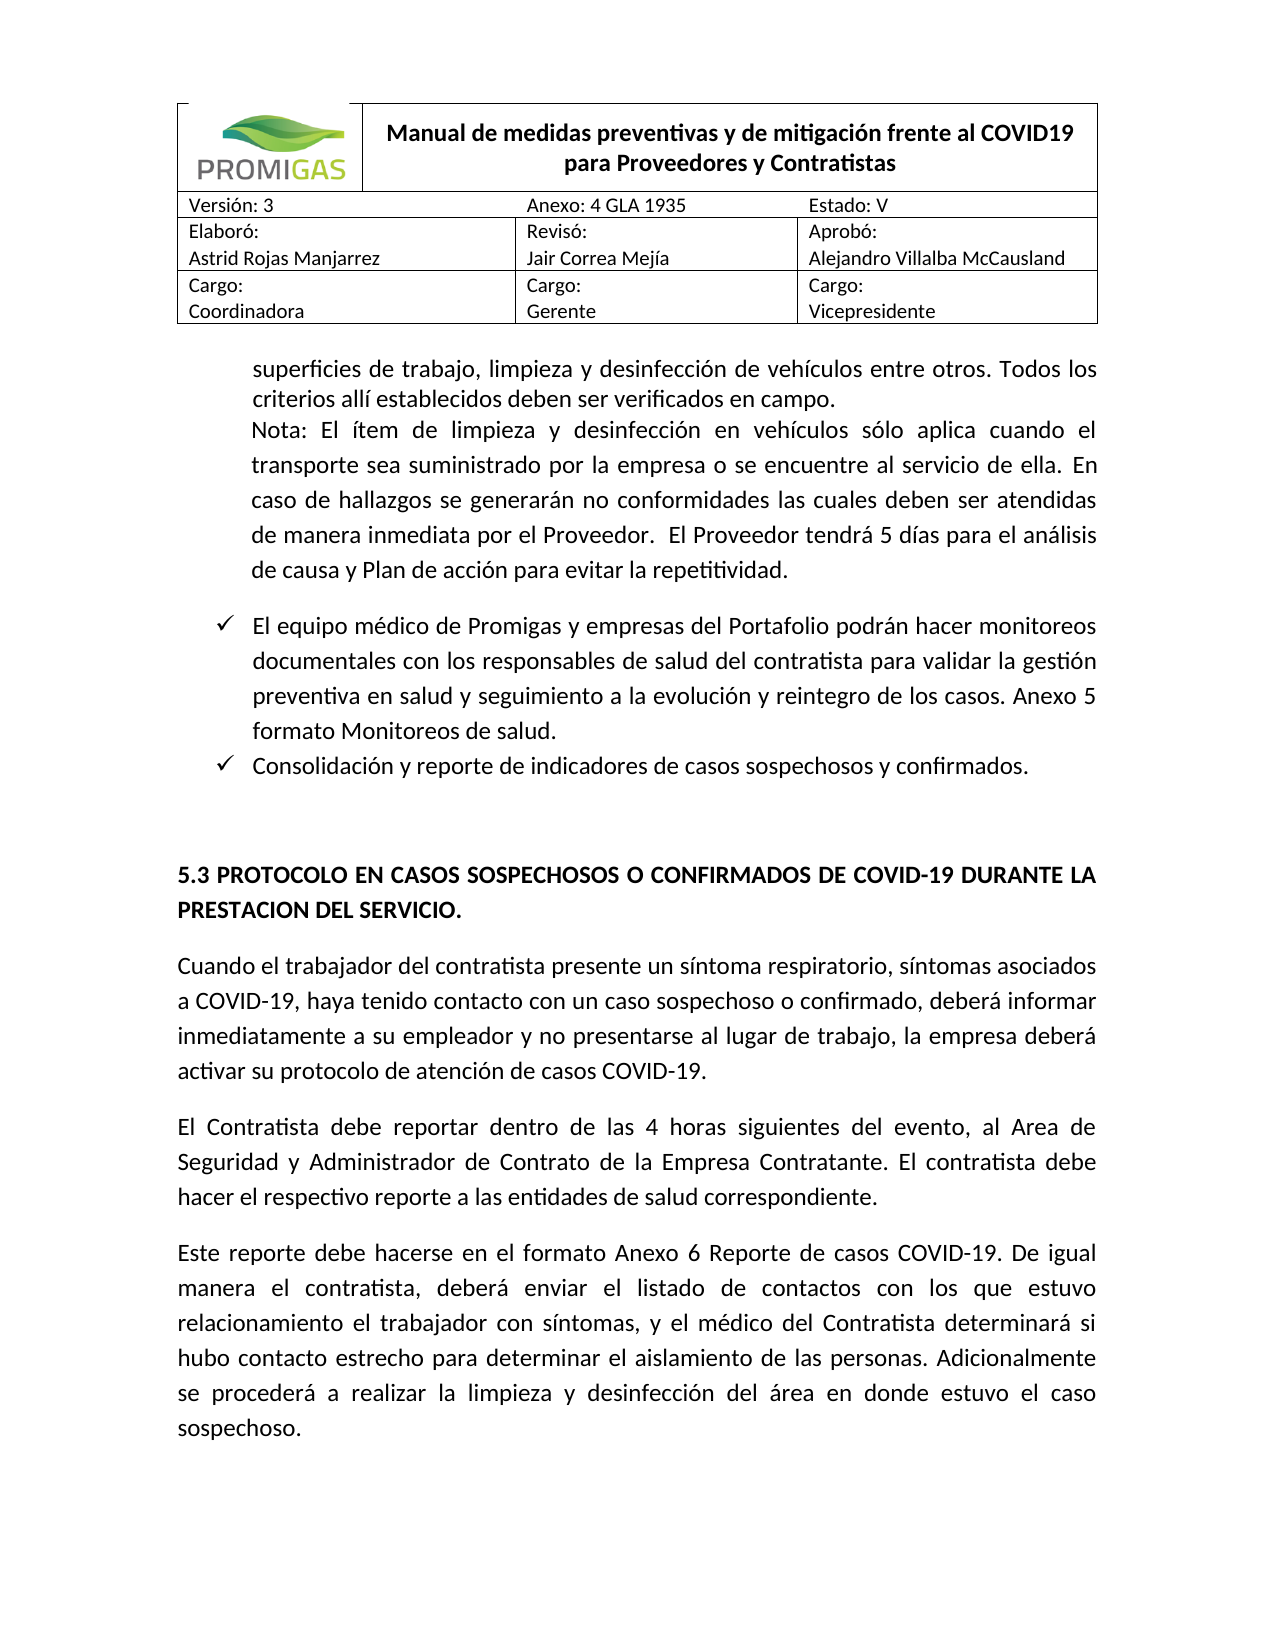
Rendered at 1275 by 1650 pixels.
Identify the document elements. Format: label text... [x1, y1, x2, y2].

text El Contratista debe reportar dentro de las 4 horas siguientes del evento, al Area de Seguridad y Administrador de Contrato de la Empresa Contratante. El contratista debe hacer el respectivo reporte a las entidades de salud correspondiente. [177, 1111, 1098, 1212]
list El equipo médico de Promigas y empresas del Portafolio podrán hacer monitoreos documentales con los responsables de salud del contratista para validar la gestión preventiva en salud y seguimiento a la evolución y reintegro de los casos. Anexo 5 formato Monitoreos de salud. [215, 610, 1098, 746]
picture [188, 103, 350, 191]
text Este reporte debe hacerse en el formato Anexo 6 Reporte de casos COVID-19. De igual manera el contratista, deberá enviar el listado de contactos con los que estuvo relacionamiento el trabajador con síntomas, y el médico del Contratista determinará si hubo contacto estrecho para determinar el aislamiento de las personas. Adicionalmente se procederá a realizar la limpieza y desinfección del área en donde estuvo el caso sospechoso. [177, 1237, 1098, 1443]
list Consolidación y reporte de indicadores de casos sospechosos y confirmados. [215, 750, 1098, 781]
text Nota: El ítem de limpieza y desinfección en vehículos sólo aplica cuando el transporte sea suministrado por la empresa o se encuentre al servicio de ella. En caso de hallazgos se generarán no conformidades las cuales deben ser atendidas de manera inmediata por el Proveedor. El Proveedor tendrá 5 días para el análisis de causa y Plan de acción para evitar la repetitividad. [251, 414, 1098, 585]
text 5.3 PROTOCOLO EN CASOS SOSPECHOSOS O CONFIRMADOS DE COVID-19 DURANTE LA PRESTACION DEL SERVICIO. [177, 860, 1098, 925]
text Cuando el trabajador del contratista presente un síntoma respiratorio, síntomas asociados a COVID-19, haya tenido contacto con un caso sospechoso o confirmado, deberá informar inmediatamente a su empleador y no presentarse al lugar de trabajo, la empresa deberá activar su protocolo de atención de casos COVID-19. [177, 951, 1098, 1086]
